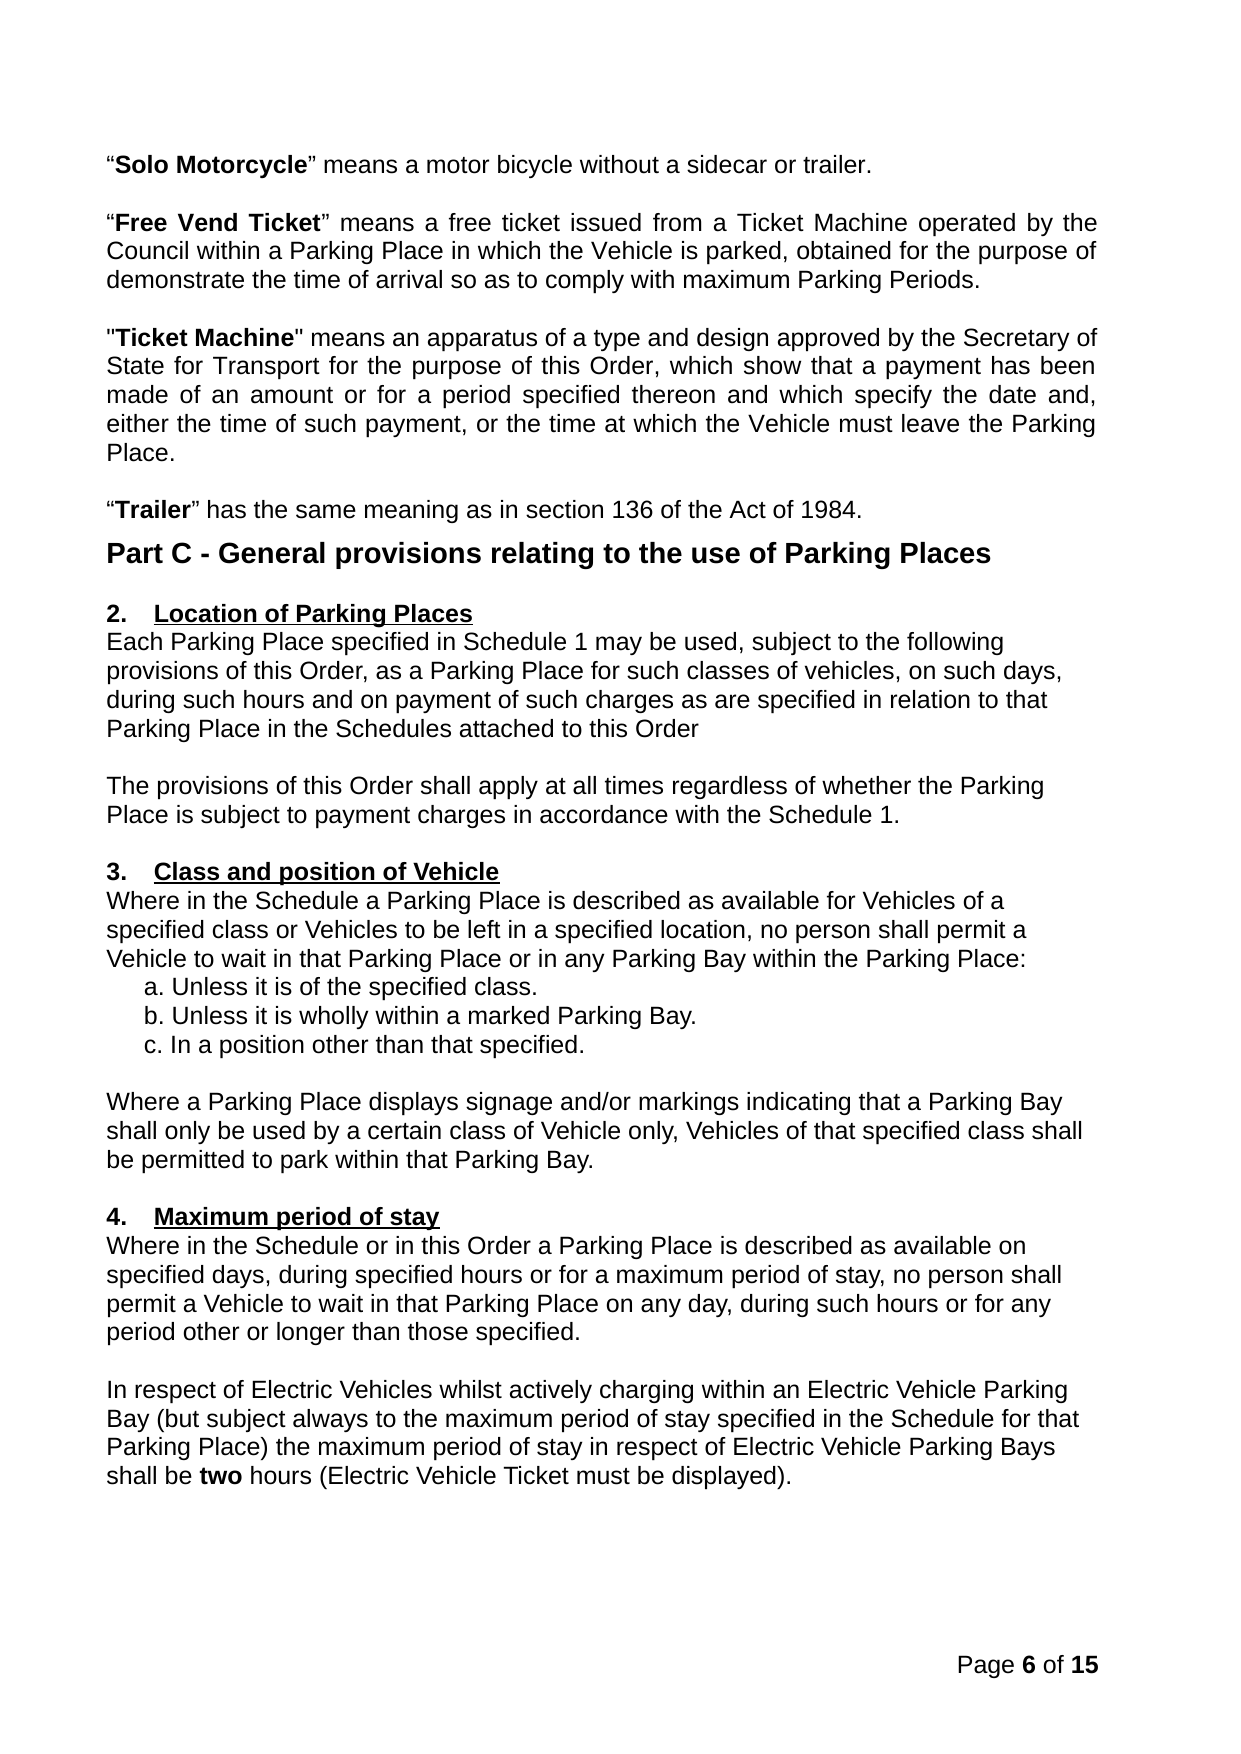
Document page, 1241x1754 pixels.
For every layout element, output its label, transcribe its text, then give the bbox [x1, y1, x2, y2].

text “Trailer” has the same meaning as in section 136 of the Act of 1984. [106, 495, 1098, 524]
subtitle Maximum period of stay [106, 1202, 1098, 1231]
text The provisions of this Order shall apply at all times regardless of whether the Parking Place is subject to payment charges in accordance with the Schedule 1. [106, 771, 1098, 828]
text Where in the Schedule or in this Order a Parking Place is described as available on specified days, during specified hours or for a maximum period of stay, no person shall permit a Vehicle to wait in that Parking Place on any day, during such hours or for any period other or longer than those specified. [106, 1231, 1098, 1346]
text Where a Parking Place displays signage and/or markings indicating that a Parking Bay shall only be used by a certain class of Vehicle only, Vehicles of that specified class shall be permitted to park within that Parking Bay. [106, 1087, 1098, 1173]
text In respect of Electric Vehicles whilst actively charging within an Electric Vehicle Parking Bay (but subject always to the maximum period of stay specified in the Schedule for that Parking Place) the maximum period of stay in respect of Electric Vehicle Parking Bays shall be two hours (Electric Vehicle Ticket must be displayed). [106, 1375, 1098, 1490]
subtitle Location of Parking Places [106, 598, 1098, 627]
text “Solo Motorcycle” means a motor bicycle without a sidecar or trailer. [106, 150, 1098, 179]
subtitle Part C - General provisions relating to the use of Parking Places [106, 536, 1098, 570]
subtitle Class and position of Vehicle [106, 857, 1098, 886]
text “Free Vend Ticket” means a free ticket issued from a Ticket Machine operated by the Council within a Parking Place in which the Vehicle is parked, obtained for the purpose of demonstrate the time of arrival so as to comply with maximum Parking Periods. [106, 207, 1098, 294]
text a. Unless it is of the specified class. [144, 972, 1098, 1001]
text Where in the Schedule a Parking Place is described as available for Vehicles of a specified class or Vehicles to be left in a specified location, no person shall permit a Vehicle to wait in that Parking Place or in any Parking Bay within the Parking Place: [106, 886, 1098, 972]
text "Ticket Machine" means an apparatus of a type and design approved by the Secretary of State for Transport for the purpose of this Order, which show that a payment has been made of an amount or for a period specified thereon and which specify the date and, either the time of such payment, or the time at which the Vehicle must leave the Parking Place. [106, 322, 1098, 466]
text b. Unless it is wholly within a marked Parking Bay. [144, 1001, 1098, 1030]
text Each Parking Place specified in Schedule 1 may be used, subject to the following provisions of this Order, as a Parking Place for such classes of vehicles, on such days, during such hours and on payment of such charges as are specified in relation to that Parking Place in the Schedules attached to this Order [106, 627, 1098, 742]
text c. In a position other than that specified. [144, 1030, 1098, 1058]
